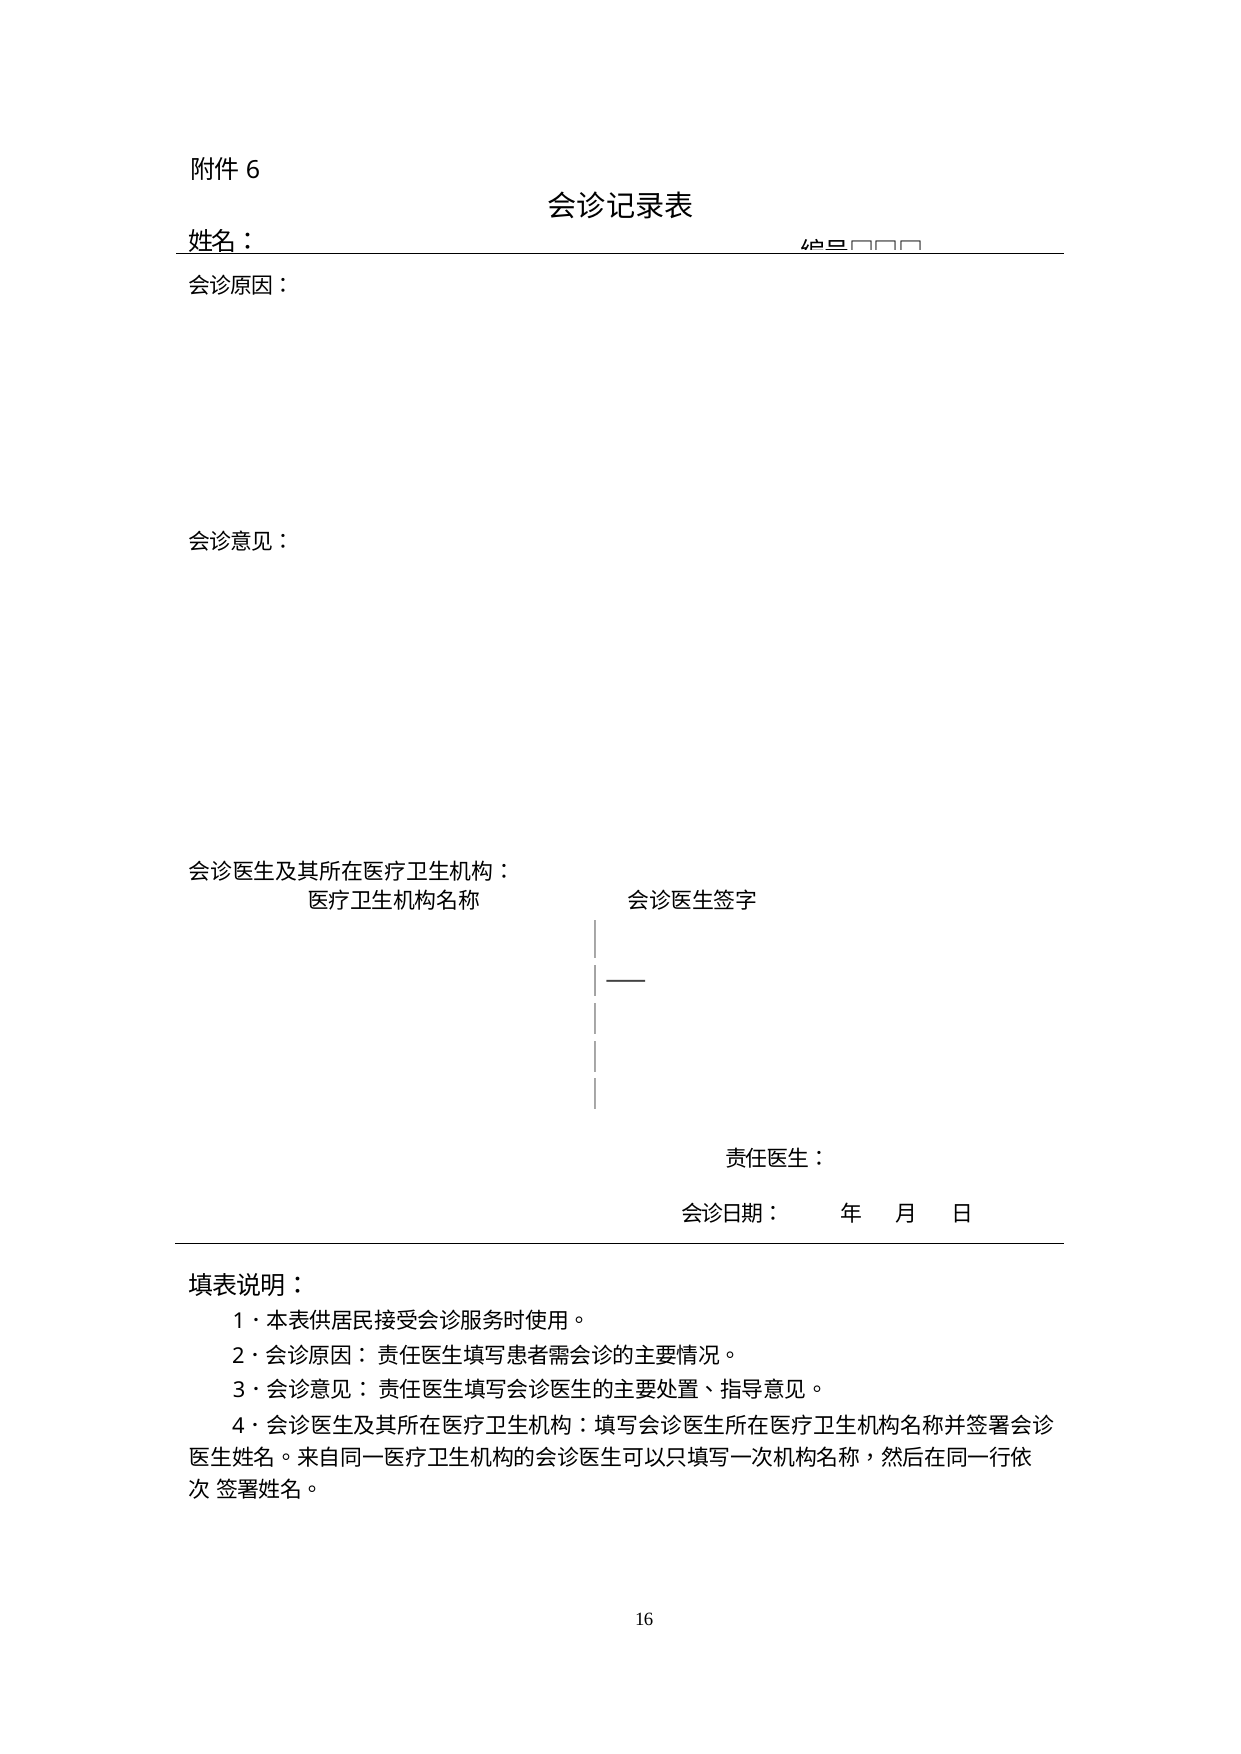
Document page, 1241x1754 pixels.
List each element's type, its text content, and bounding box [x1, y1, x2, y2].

text 医疗卫生机构名称 会诊医生签字 [307, 887, 1064, 914]
text 1．本表供居民接受会诊服务时使用。 [232, 1307, 1064, 1334]
text 会诊医生及其所在医疗卫生机构： [188, 858, 1064, 885]
text 填表说明： [188, 1270, 1064, 1301]
picture [594, 965, 646, 996]
text 3．会诊意见： 责任医生填写会诊医生的主要处置、指导意见。 [233, 1376, 1064, 1403]
text 会诊意见： [188, 528, 1064, 555]
text 责任医生： [725, 1145, 1064, 1172]
text 会诊日期： 年 月 日 [681, 1199, 1064, 1227]
text 2．会诊原因： 责任医生填写患者需会诊的主要情况。 [232, 1342, 1064, 1369]
text 4．会诊医生及其所在医疗卫生机构：填写会诊医生所在医疗卫生机构名称并签署会诊 医生姓名。来自同一医疗卫生机构的会诊医生可以只填写一次机构名称，然后在同一行依次 签署姓名。 [189, 1410, 1054, 1504]
text 会诊原因： [188, 272, 1064, 299]
